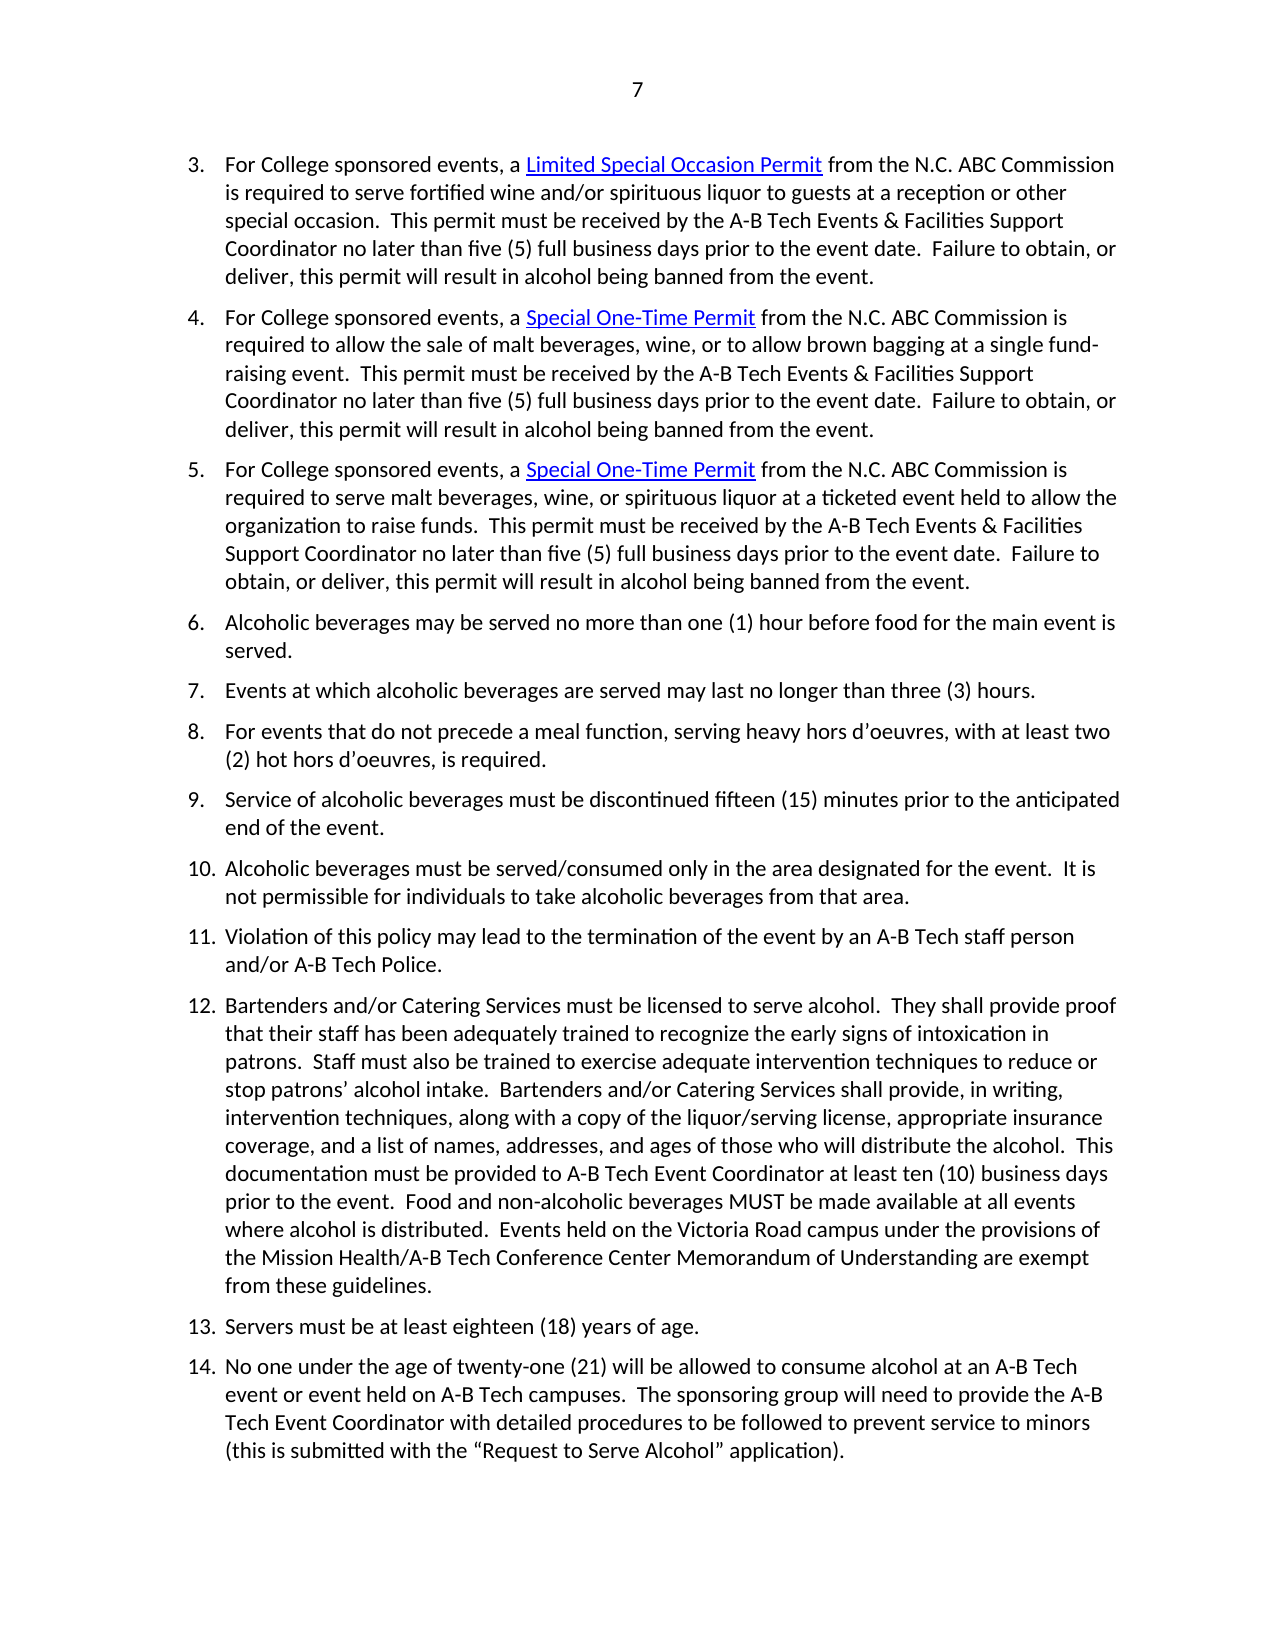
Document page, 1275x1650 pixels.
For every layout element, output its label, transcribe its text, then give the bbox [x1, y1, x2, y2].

list No one under the age of twenty-one (21) will be allowed to consume alcohol at an A-B Tech event or event held on A-B Tech campuses. The sponsoring group will need to provide the A-B Tech Event Coordinator with detailed procedures to be followed to prevent service to minors (this is submitted with the “Request to Serve Alcohol” application). [187, 1352, 1125, 1464]
list For College sponsored events, a Limited Special Occasion Permit from the N.C. ABC Commission is required to serve fortified wine and/or spirituous liquor to guests at a reception or other special occasion. This permit must be received by the A-B Tech Events & Facilities Support Coordinator no later than five (5) full business days prior to the event date. Failure to obtain, or deliver, this permit will result in alcohol being banned from the event. [187, 150, 1125, 290]
list Bartenders and/or Catering Services must be licensed to serve alcohol. They shall provide proof that their staff has been adequately trained to recognize the early signs of intoxication in patrons. Staff must also be trained to exercise adequate intervention techniques to reduce or stop patrons’ alcohol intake. Bartenders and/or Catering Services shall provide, in writing, intervention techniques, along with a copy of the liquor/serving license, appropriate insurance coverage, and a list of names, addresses, and ages of those who will distribute the alcohol. This documentation must be provided to A-B Tech Event Coordinator at least ten (10) business days prior to the event. Food and non-alcoholic beverages MUST be made available at all events where alcohol is distributed. Events held on the Victoria Road campus under the provisions of the Mission Health/A-B Tech Conference Center Memorandum of Understanding are exempt from these guidelines. [187, 991, 1125, 1299]
list Violation of this policy may lead to the termination of the event by an A-B Tech staff person and/or A-B Tech Police. [187, 922, 1125, 978]
list Events at which alcoholic beverages are served may last no longer than three (3) hours. [187, 676, 1125, 704]
list Service of alcoholic beverages must be discontinued fifteen (15) minutes prior to the anticipated end of the event. [187, 785, 1125, 841]
list Servers must be at least eighteen (18) years of age. [187, 1312, 1125, 1340]
list For College sponsored events, a Special One-Time Permit from the N.C. ABC Commission is required to serve malt beverages, wine, or spirituous liquor at a ticketed event held to allow the organization to raise funds. This permit must be received by the A-B Tech Events & Facilities Support Coordinator no later than five (5) full business days prior to the event date. Failure to obtain, or deliver, this permit will result in alcohol being banned from the event. [187, 455, 1125, 595]
list For events that do not precede a meal function, serving heavy hors d’oeuvres, with at least two (2) hot hors d’oeuvres, is required. [187, 717, 1125, 773]
list Alcoholic beverages must be served/consumed only in the area designated for the event. It is not permissible for individuals to take alcoholic beverages from that area. [187, 854, 1125, 910]
list For College sponsored events, a Special One-Time Permit from the N.C. ABC Commission is required to allow the sale of malt beverages, wine, or to allow brown bagging at a single fund-raising event. This permit must be received by the A-B Tech Events & Facilities Support Coordinator no later than five (5) full business days prior to the event date. Failure to obtain, or deliver, this permit will result in alcohol being banned from the event. [187, 303, 1125, 443]
list Alcoholic beverages may be served no more than one (1) hour before food for the main event is served. [187, 608, 1125, 664]
